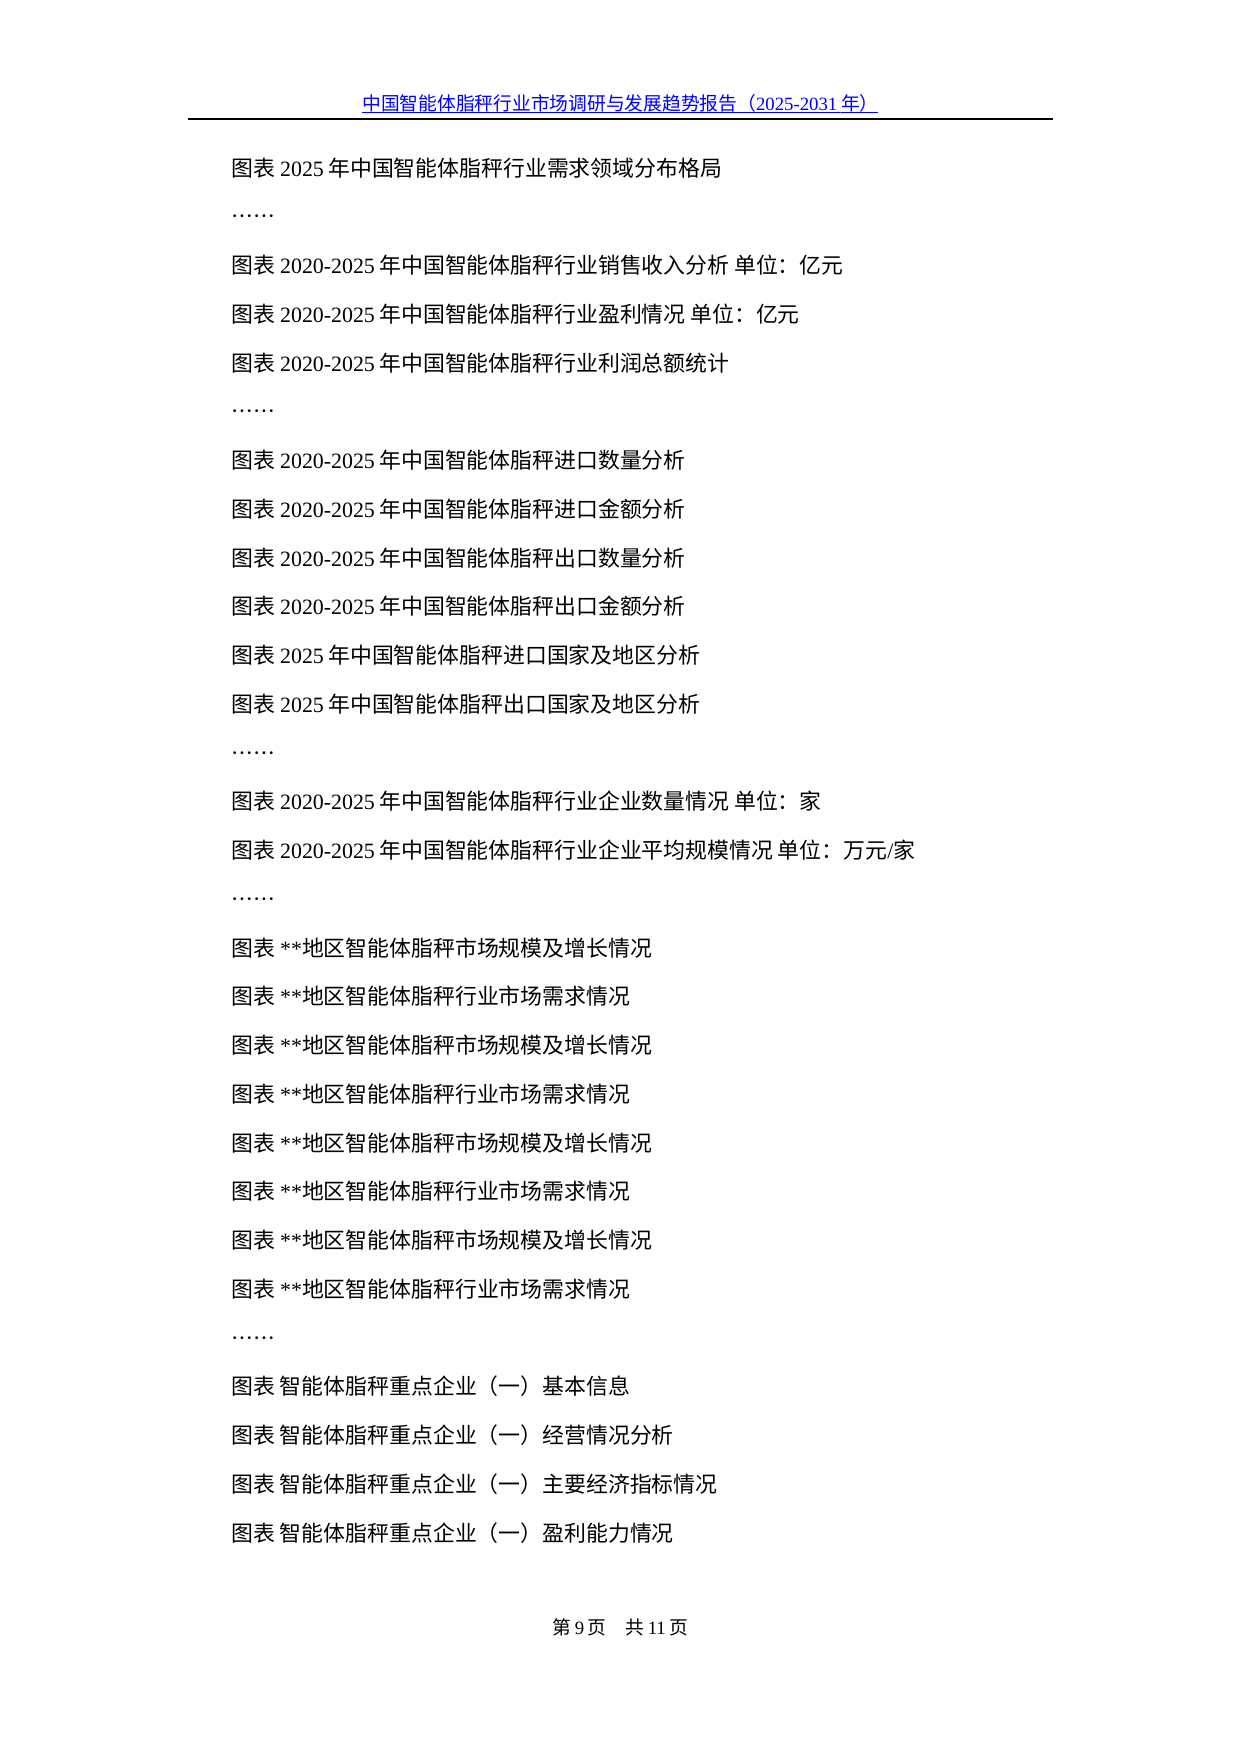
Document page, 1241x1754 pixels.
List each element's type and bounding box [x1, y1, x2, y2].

text [187, 150, 1053, 1548]
